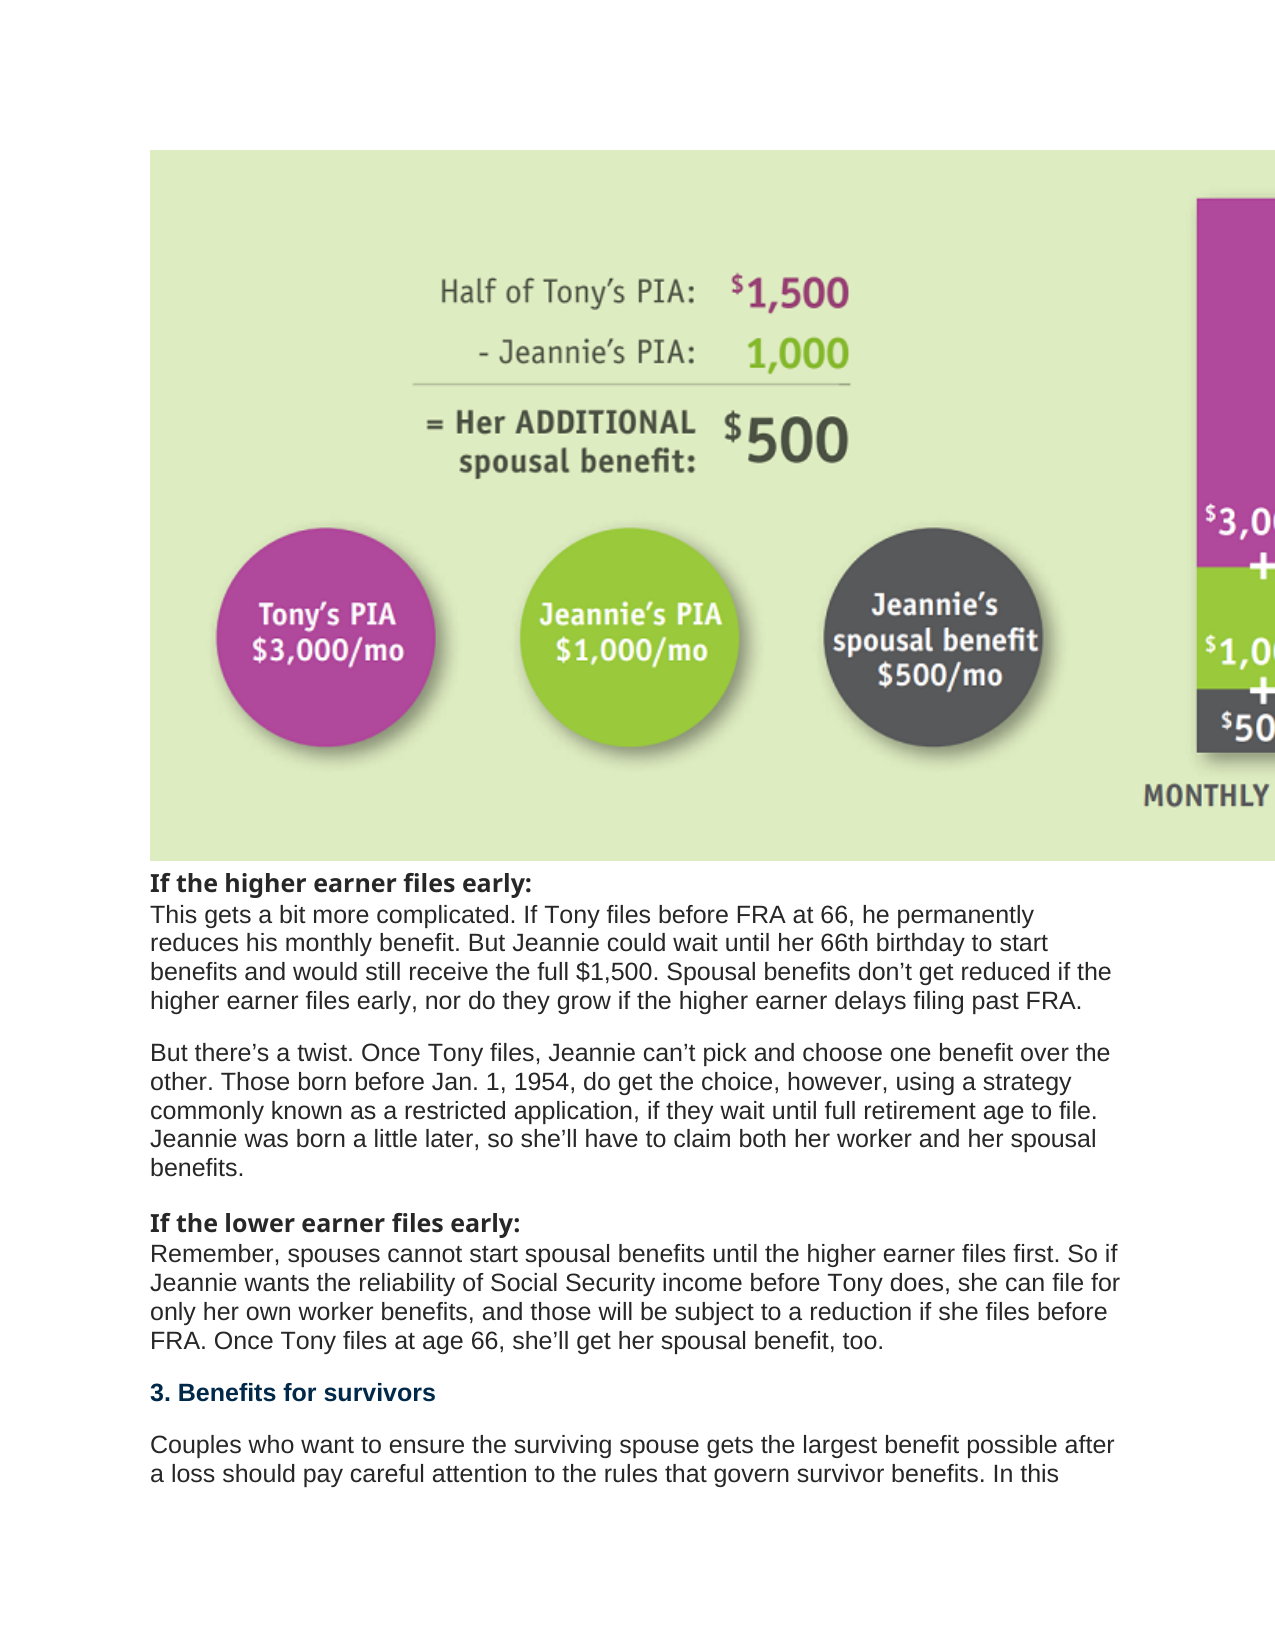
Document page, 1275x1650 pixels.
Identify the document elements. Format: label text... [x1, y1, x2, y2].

text If the higher earner files early: [150, 866, 1125, 900]
text This gets a bit more complicated. If Tony files before FRA at 66, he permanently reduces his monthly benefit. But Jeannie could wait until her 66th birthday to start benefits and would still receive the full $1,500. Spousal benefits don’t get reduced if the higher earner files early, nor do they grow if the higher earner delays filing past FRA. [150, 900, 1125, 1015]
text If the lower earner files early: [150, 1205, 1125, 1239]
text But there’s a twist. Once Tony files, Jeannie can’t pick and choose one benefit over the other. Those born before Jan. 1, 1954, do get the choice, however, using a strategy commonly known as a restricted application, if they wait until full retirement age to file. Jeannie was born a little later, so she’ll have to claim both her worker and her spousal benefits. [150, 1038, 1125, 1182]
text Remember, spouses cannot start spousal benefits until the higher earner files first. So if Jeannie wants the reliability of Social Security income before Tony does, she can file for only her own worker benefits, and those will be subject to a reduction if she files before FRA. Once Tony files at age 66, she’ll get her spousal benefit, too. [150, 1239, 1125, 1354]
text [150, 1430, 1125, 1487]
picture [150, 150, 1275, 861]
text 3. Benefits for survivors [150, 1378, 1125, 1407]
